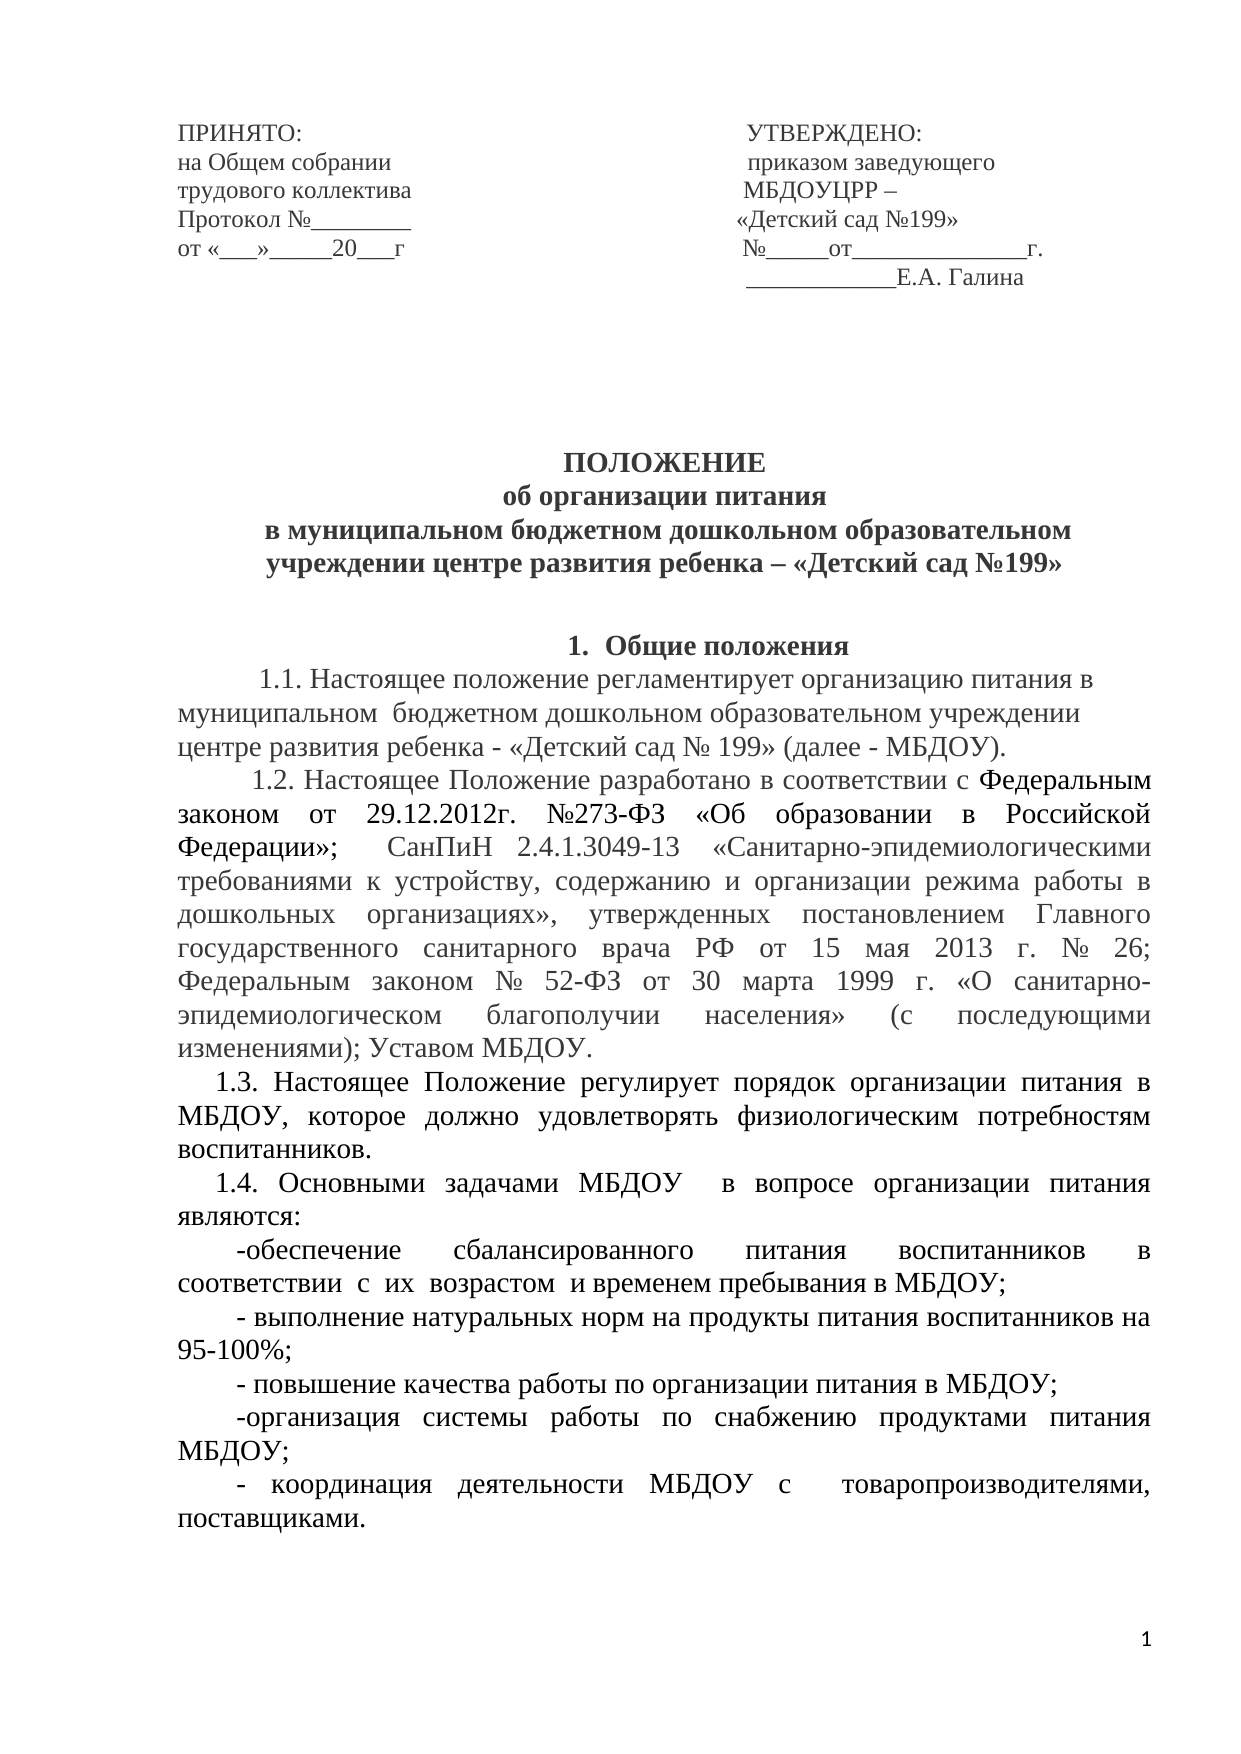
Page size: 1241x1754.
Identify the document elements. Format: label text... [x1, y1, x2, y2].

list Общие положения [265, 628, 1152, 662]
text Протокол №________ «Детский сад №199» [177, 204, 1152, 233]
text ПОЛОЖЕНИЕ [177, 445, 1152, 478]
text 1.2. Настоящее Положение разработано в соответствии с Федеральным законом от 29.12.2012г. №273-ФЗ «Об образовании в Российской Федерации»; СанПиН 2.4.1.3049-13 «Санитарно-эпидемиологическими требованиями к устройству, содержанию и организации режима работы в дошкольных организациях», утвержденных постановлением Главного государственного санитарного врача РФ от 15 мая 2013 г. № 26; Федеральным законом № 52-ФЗ от 30 марта 1999 г. «О санитарно-эпидемиологическом благополучии населения» (с последующими изменениями); Уставом МБДОУ. [177, 762, 1152, 1064]
text об организации питания [177, 478, 1152, 512]
text -организация системы работы по снабжению продуктами питания МБДОУ; [177, 1399, 1152, 1467]
text - повышение качества работы по организации питания в МБДОУ; [177, 1366, 1152, 1399]
text от «___»_____20___г №_____от______________г. [177, 233, 1152, 262]
text - координация деятельности МБДОУ с товаропроизводителями, поставщиками. [177, 1467, 1152, 1534]
text трудового коллектива МБДОУЦРР – [177, 176, 1152, 204]
text на Общем собрании приказом заведующего [177, 147, 1152, 176]
text 1.3. Настоящее Положение регулирует порядок организации питания в МБДОУ, которое должно удовлетворять физиологическим потребностям воспитанников. [177, 1064, 1152, 1165]
text ПРИНЯТО: УТВЕРЖДЕНО: [177, 118, 1152, 147]
text 1.1. Настоящее положение регламентирует организацию питания в муниципальном бюджетном дошкольном образовательном учреждении центре развития ребенка - «Детский сад № 199» (далее - МБДОУ). [177, 662, 1152, 762]
text -обеспечение сбалансированного питания воспитанников в соответствии с их возрастом и временем пребывания в МБДОУ; [177, 1232, 1152, 1299]
text ____________Е.А. Галина [177, 262, 1152, 291]
text - выполнение натуральных норм на продукты питания воспитанников на 95-100%; [177, 1299, 1152, 1366]
text 1.4. Основными задачами МБДОУ в вопросе организации питания являются: [177, 1165, 1152, 1232]
text в муниципальном бюджетном дошкольном образовательном учреждении центре развития ребенка – «Детский сад №199» [177, 512, 1152, 579]
